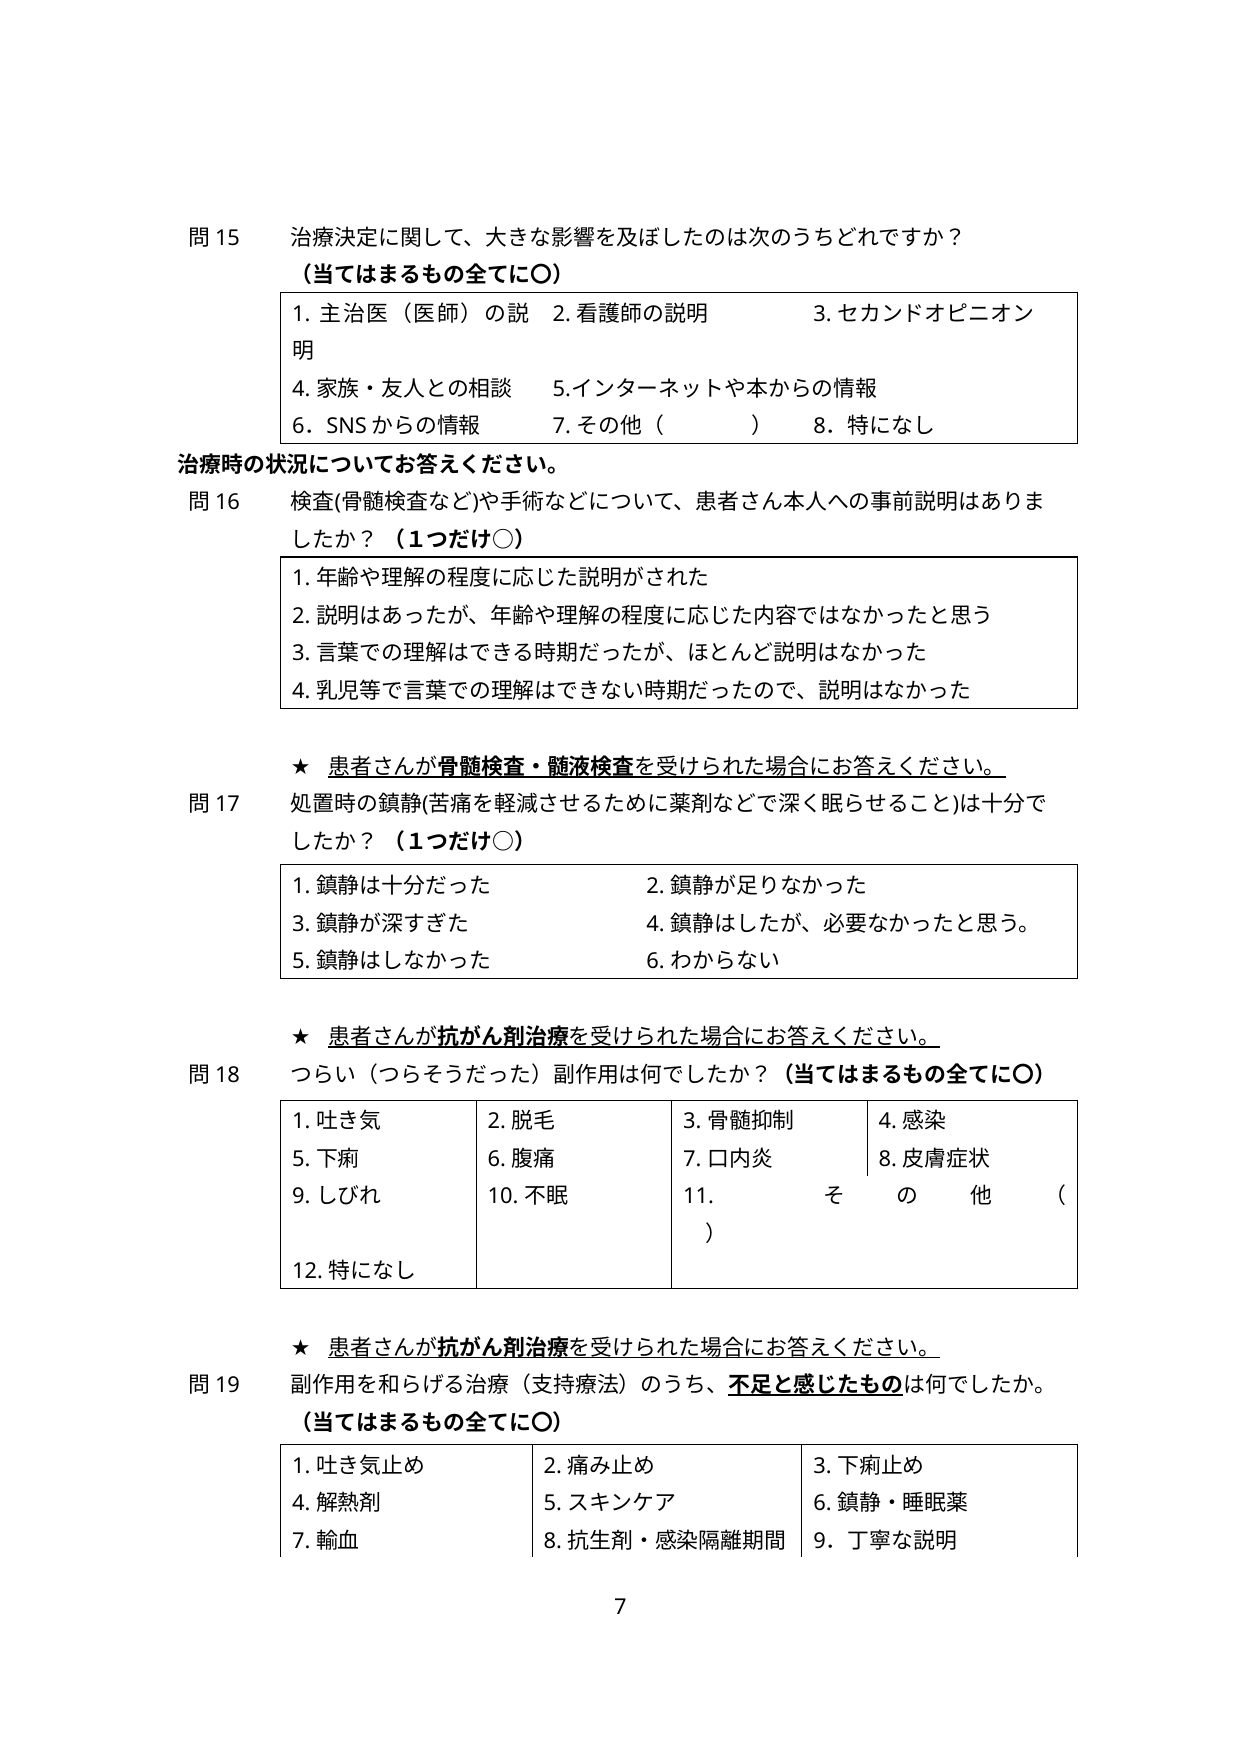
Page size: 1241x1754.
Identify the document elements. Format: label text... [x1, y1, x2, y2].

table_cell 6．SNSからの情報 [281, 405, 541, 443]
table_cell 7. 口内炎 [672, 1138, 867, 1176]
table_cell [477, 1251, 671, 1288]
table_cell 8. 抗生剤・感染隔離期間 [533, 1520, 801, 1557]
table_cell 2. 鎮静が足りなかった [635, 865, 1077, 903]
table_cell 3. 骨髄抑制 [672, 1101, 867, 1138]
table_header 患者さんが骨髄検査・髄液検査を受けられた場合にお答えください。 処置時の鎮静(苦痛を軽減させるために薬剤などで深く眠らせること)は十分でしたか？ （１つだけ○） [279, 746, 1077, 864]
table_cell 6. 鎮静・睡眠薬 [802, 1482, 1077, 1520]
table_header 患者さんが抗がん剤治療を受けられた場合にお答えください。 副作用を和らげる治療（支持療法）のうち、不足と感じたものは何でしたか。（当てはまるもの全てに〇） [279, 1327, 1077, 1444]
table_cell 4. 鎮静はしたが、必要なかったと思う。 [635, 903, 1077, 940]
table_cell 4. 乳児等で言葉での理解はできない時期だったので、説明はなかった [281, 670, 1077, 707]
table_header 検査(骨髄検査など)や手術などについて、患者さん本人への事前説明はありましたか？ （１つだけ○） [279, 481, 1077, 556]
table_cell 5.インターネットや本からの情報 [541, 368, 1077, 405]
text 治療時の状況についてお答えください。 [177, 444, 1063, 481]
table_cell 6. わからない [635, 940, 1077, 978]
table_cell 7. 輸血 [281, 1520, 532, 1557]
table_cell 11. その他（ ） [672, 1176, 1077, 1251]
table_cell 1. 吐き気止め [281, 1445, 532, 1482]
table_cell 9．丁寧な説明 [802, 1520, 1077, 1557]
table_cell 3. 下痢止め [802, 1445, 1077, 1482]
table_header 問15 [177, 217, 279, 292]
table_cell 4. 家族・友人との相談 [281, 368, 541, 405]
table_cell 3. 鎮静が深すぎた [281, 903, 635, 940]
table_header 問18 [177, 1016, 279, 1099]
table_header 問19 [177, 1327, 279, 1444]
table_cell 1. 吐き気 [281, 1101, 476, 1138]
table_cell 10. 不眠 [477, 1176, 671, 1251]
table_cell 8. 皮膚症状 [868, 1138, 1077, 1176]
table_cell 5. スキンケア [533, 1482, 801, 1520]
table_cell 4. 感染 [868, 1101, 1077, 1138]
table_cell 4. 解熱剤 [281, 1482, 532, 1520]
table_cell 5. 鎮静はしなかった [281, 940, 635, 978]
table_cell 1. 年齢や理解の程度に応じた説明がされた [281, 558, 1077, 595]
table_cell 3. 言葉での理解はできる時期だったが、ほとんど説明はなかった [281, 633, 1077, 670]
table_cell 2. 看護師の説明 [541, 293, 802, 368]
table_cell 2. 痛み止め [533, 1445, 801, 1482]
table_cell [672, 1251, 1077, 1288]
table_cell 2. 脱毛 [477, 1101, 671, 1138]
table_header 問17 [177, 746, 279, 864]
table_cell 9. しびれ [281, 1176, 476, 1251]
table_cell 5. 下痢 [281, 1138, 476, 1176]
table_cell 3. セカンドオピニオン [802, 293, 1077, 368]
table_cell 1. 主治医（医師）の説明 [281, 293, 541, 368]
table_header 患者さんが抗がん剤治療を受けられた場合にお答えください。 つらい（つらそうだった）副作用は何でしたか？（当てはまるもの全てに〇） [279, 1016, 1077, 1099]
table_header 問16 [177, 481, 279, 556]
table_cell 8．特になし [802, 405, 1077, 443]
table_cell 12. 特になし [281, 1251, 476, 1288]
table_header 治療決定に関して、大きな影響を及ぼしたのは次のうちどれですか？ （当てはまるもの全てに〇） [279, 217, 1078, 292]
table_cell 2. 説明はあったが、年齢や理解の程度に応じた内容ではなかったと思う [281, 595, 1077, 632]
table_cell 6. 腹痛 [477, 1138, 671, 1176]
table_cell 7. その他（ ） [541, 405, 802, 443]
table_cell 1. 鎮静は十分だった [281, 865, 635, 903]
